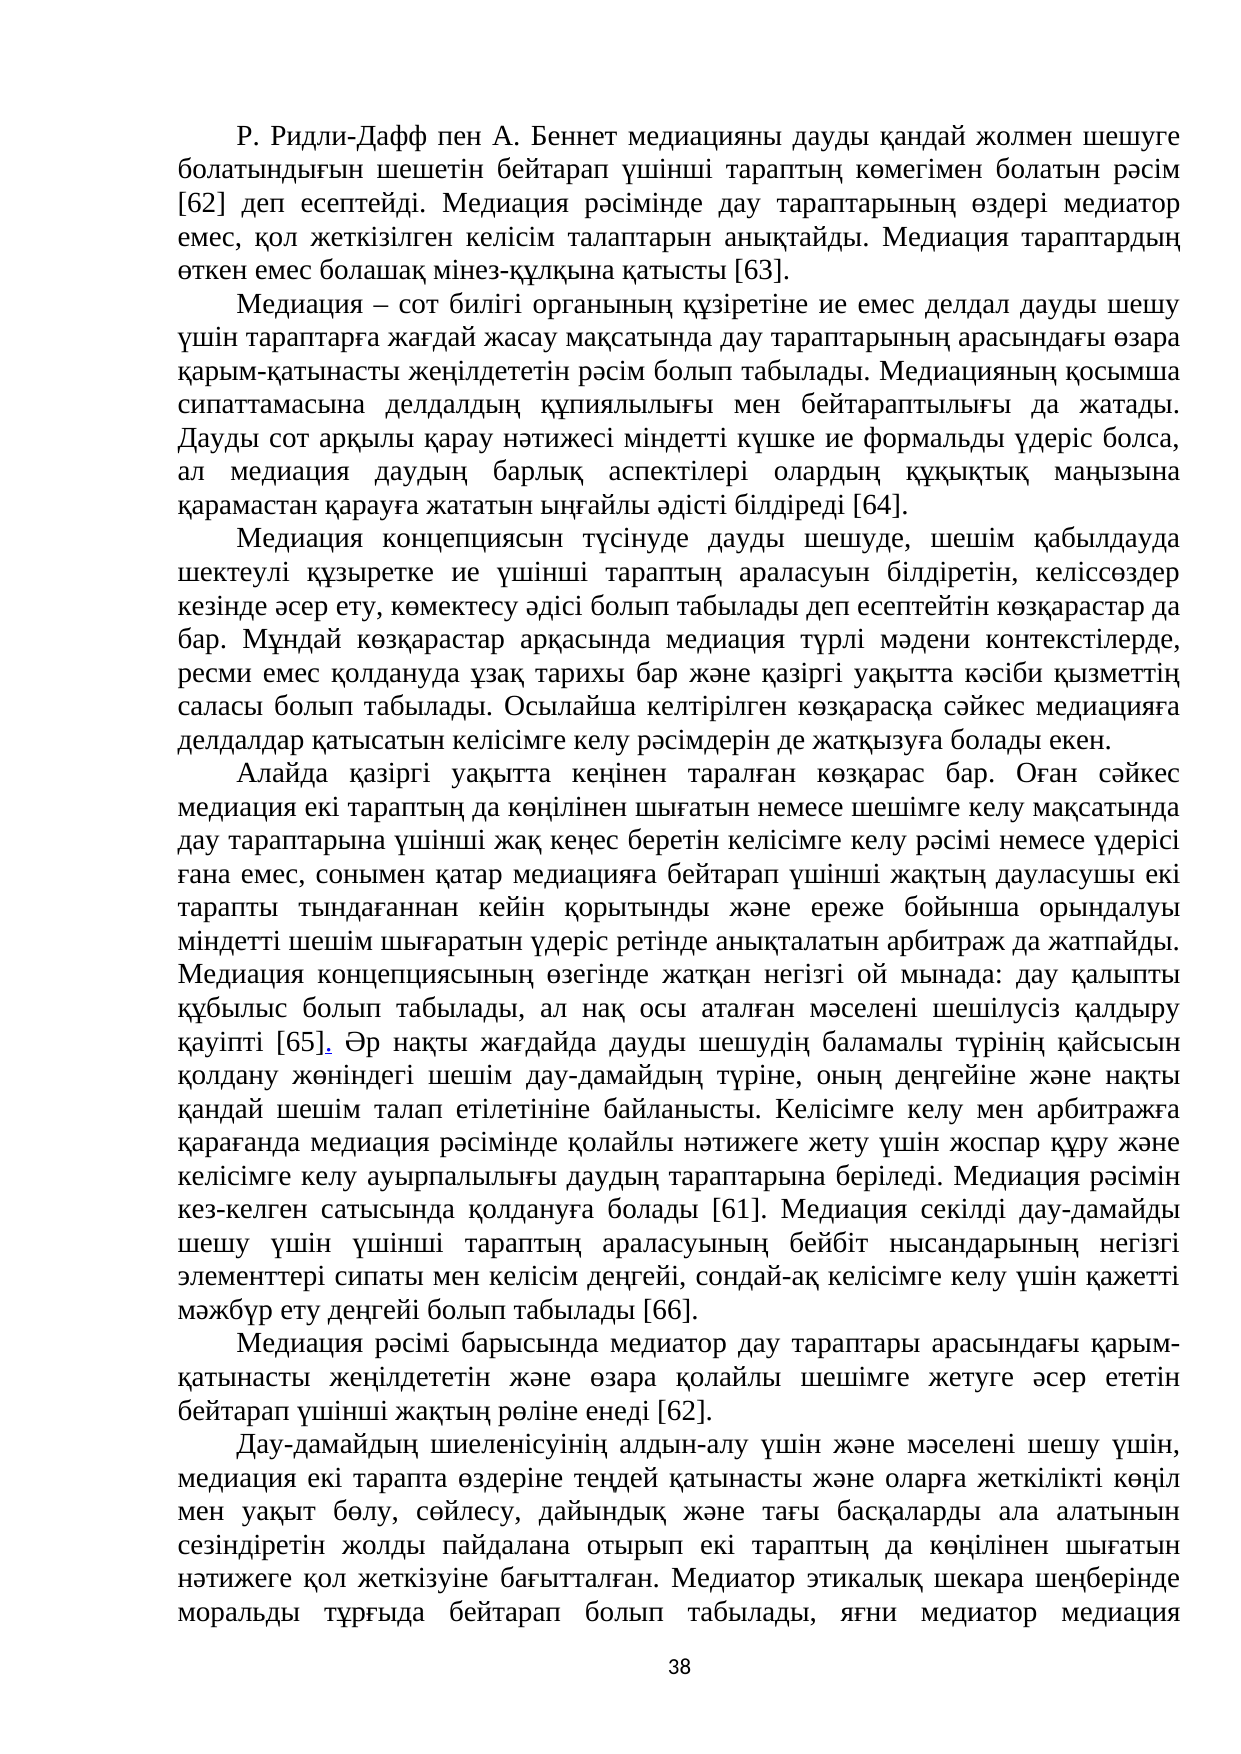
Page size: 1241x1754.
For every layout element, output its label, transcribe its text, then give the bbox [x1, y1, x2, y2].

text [177, 1426, 1181, 1627]
text Алайда қазіргі уақытта кеңінен таралған көзқарас бар. Оған сәйкес медиация екі тараптың да көңілінен шығатын немесе шешімге келу мақсатында дау тараптарына үшінші жақ кеңес беретін келісімге келу рәсімі немесе үдерісі ғана емес, сонымен қатар медиацияға бейтарап үшінші жақтың дауласушы екі тарапты тындағаннан кейін қорытынды және ереже бойынша орындалуы міндетті шешім шығаратын үдеріс ретінде анықталатын арбитраж да жатпайды. Медиация концепциясының өзегінде жатқан негізгі ой мынада: дау қалыпты құбылыс болып табылады, ал нақ осы аталған мәселені шешілусіз қалдыру қауіпті [65]. Әр нақты жағдайда дауды шешудің баламалы түрінің қайсысын қолдану жөніндегі шешім дау-дамайдың түріне, оның деңгейіне және нақты қандай шешім талап етілетініне байланысты. Келісімге келу мен арбитражға қарағанда медиация рәсімінде қолайлы нәтижеге жету үшін жоспар құру және келісімге келу ауырпалылығы даудың тараптарына беріледі. Медиация рәсімін кез-келген сатысында қолдануға болады [61]. Медиация секілді дау-дамайды шешу үшін үшінші тараптың араласуының бейбіт нысандарының негізгі элементтері сипаты мен келісім деңгейі, сондай-ақ келісімге келу үшін қажетті мәжбүр ету деңгейі болып табылады [66]. [177, 755, 1181, 1326]
text Медиация концепциясын түсінуде дауды шешуде, шешім қабылдауда шектеулі құзыретке ие үшінші тараптың араласуын білдіретін, келіссөздер кезінде әсер ету, көмектесу әдісі болып табылады деп есептейтін көзқарастар да бар. Мұндай көзқарастар арқасында медиация түрлі мәдени контекстілерде, ресми емес қолдануда ұзақ тарихы бар және қазіргі уақытта кәсіби қызметтің саласы болып табылады. Осылайша келтірілген көзқарасқа сәйкес медиацияға делдалдар қатысатын келісімге келу рәсімдерін де жатқызуға болады екен. [177, 521, 1181, 755]
text Медиация – сот билігі органының құзіретіне ие емес делдал дауды шешу үшін тараптарға жағдай жасау мақсатында дау тараптарының арасындағы өзара қарым-қатынасты жеңілдететін рәсім болып табылады. Медиацияның қосымша сипаттамасына делдалдың құпиялылығы мен бейтараптылығы да жатады. Дауды сот арқылы қарау нәтижесі міндетті күшке ие формальды үдеріс болса, ал медиация даудың барлық аспектілері олардың құқықтық маңызына қарамастан қарауға жататын ыңғайлы әдісті білдіреді [64]. [177, 286, 1181, 521]
text Медиация рәсімі барысында медиатор дау тараптары арасындағы қарым-қатынасты жеңілдететін және өзара қолайлы шешімге жетуге әсер ететін бейтарап үшінші жақтың рөліне енеді [62]. [177, 1326, 1181, 1426]
text Р. Ридли-Дафф пен А. Беннет медиацияны дауды қандай жолмен шешуге болатындығын шешетін бейтарап үшінші тараптың көмегімен болатын рәсім [62] деп есептейді. Медиация рәсімінде дау тараптарының өздері медиатор емес, қол жеткізілген келісім талаптарын анықтайды. Медиация тараптардың өткен емес болашақ мінез-құлқына қатысты [63]. [177, 118, 1181, 286]
